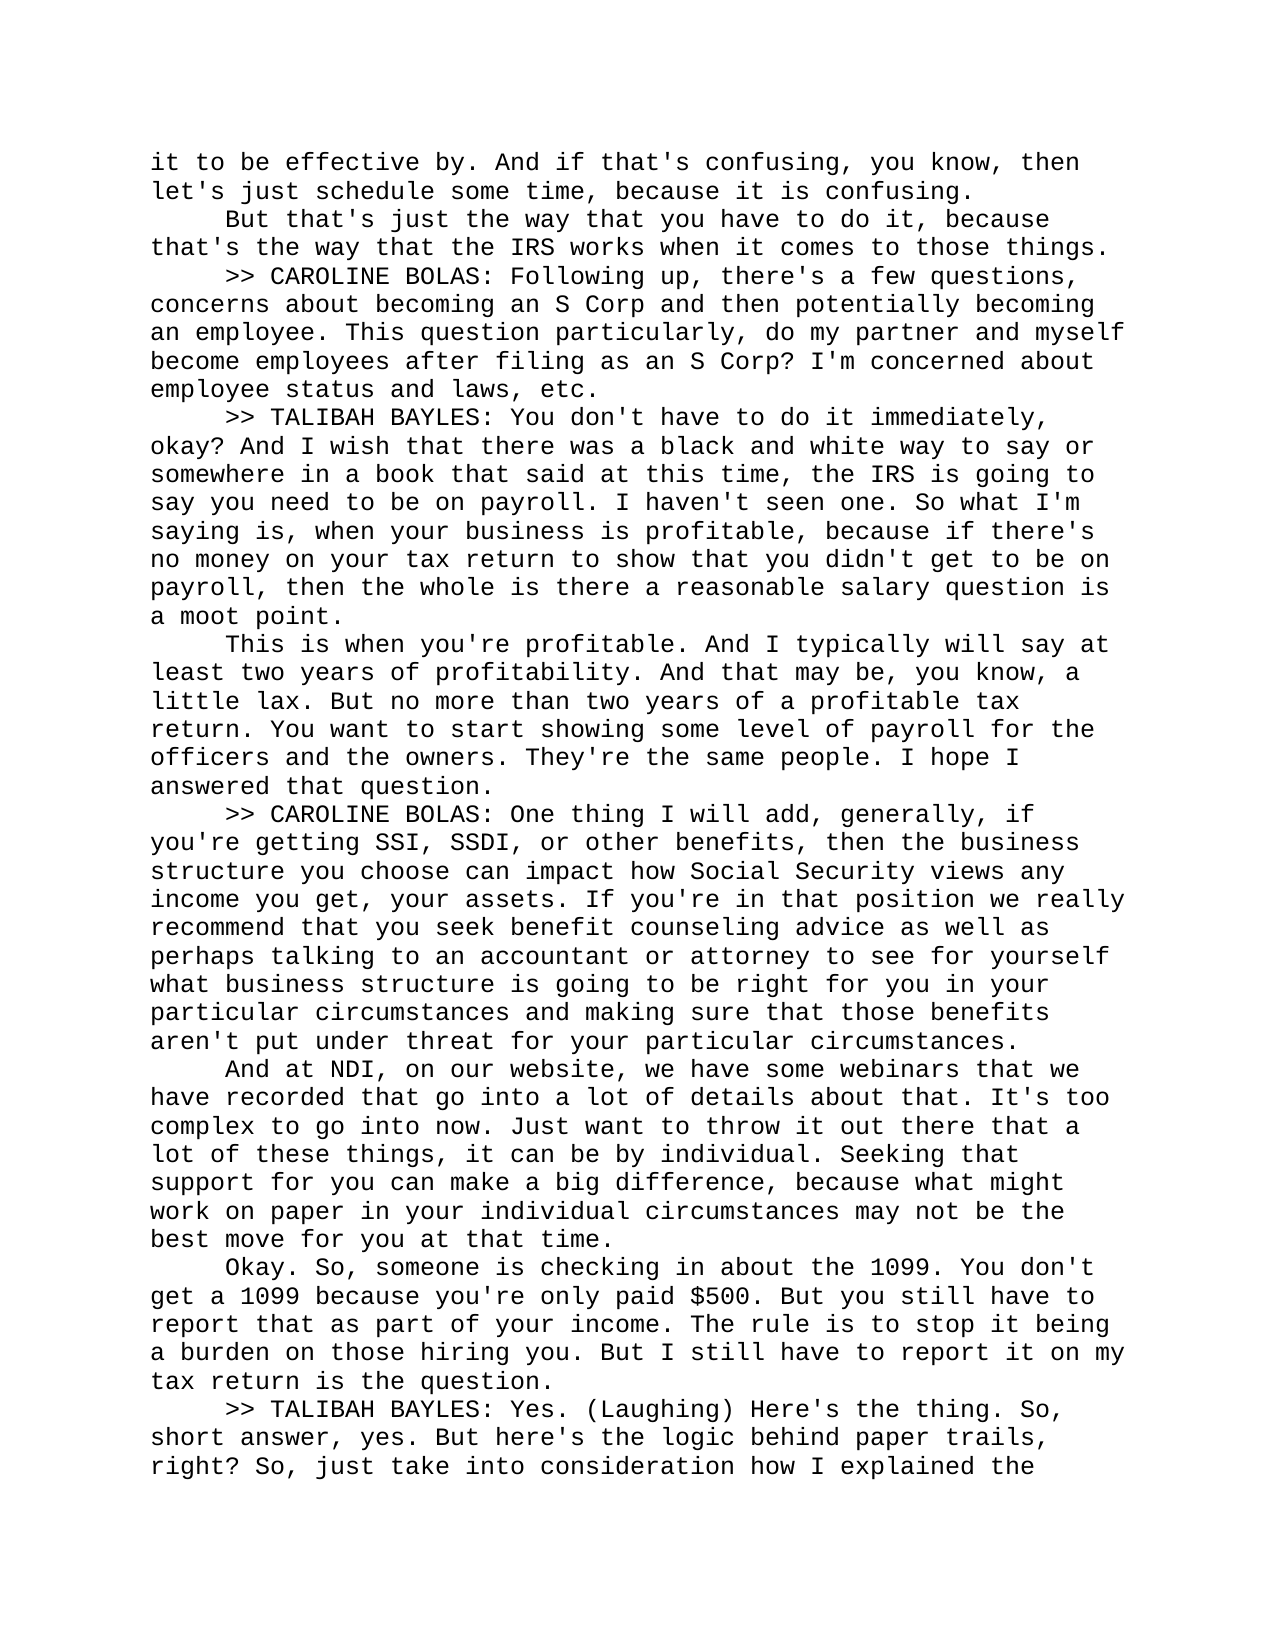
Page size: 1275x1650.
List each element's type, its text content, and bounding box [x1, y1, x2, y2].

text >> CAROLINE BOLAS: One thing I will add, generally, if you're getting SSI, SSDI, or other benefits, then the business structure you choose can impact how Social Security views any income you get, your assets. If you're in that position we really recommend that you seek benefit counseling advice as well as perhaps talking to an accountant or attorney to see for yourself what business structure is going to be right for you in your particular circumstances and making sure that those benefits aren't put under threat for your particular circumstances. [150, 802, 1125, 1057]
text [150, 150, 1125, 207]
text >> CAROLINE BOLAS: Following up, there's a few questions, concerns about becoming an S Corp and then potentially becoming an employee. This question particularly, do my partner and myself become employees after filing as an S Corp? I'm concerned about employee status and laws, etc. [150, 263, 1125, 405]
text But that's just the way that you have to do it, because that's the way that the IRS works when it comes to those things. [150, 207, 1125, 263]
text This is when you're profitable. And I typically will say at least two years of profitability. And that may be, you know, a little lax. But no more than two years of a profitable tax return. You want to start showing some level of payroll for the officers and the owners. They're the same people. I hope I answered that question. [150, 632, 1125, 802]
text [150, 1397, 1125, 1482]
text And at NDI, on our website, we have some webinars that we have recorded that go into a lot of details about that. It's too complex to go into now. Just want to throw it out there that a lot of these things, it can be by individual. Seeking that support for you can make a big difference, because what might work on paper in your individual circumstances may not be the best move for you at that time. [150, 1057, 1125, 1255]
text >> TALIBAH BAYLES: You don't have to do it immediately, okay? And I wish that there was a black and white way to say or somewhere in a book that said at this time, the IRS is going to say you need to be on payroll. I haven't seen one. So what I'm saying is, when your business is profitable, because if there's no money on your tax return to show that you didn't get to be on payroll, then the whole is there a reasonable salary question is a moot point. [150, 405, 1125, 632]
text Okay. So, someone is checking in about the 1099. You don't get a 1099 because you're only paid $500. But you still have to report that as part of your income. The rule is to stop it being a burden on those hiring you. But I still have to report it on my tax return is the question. [150, 1255, 1125, 1397]
